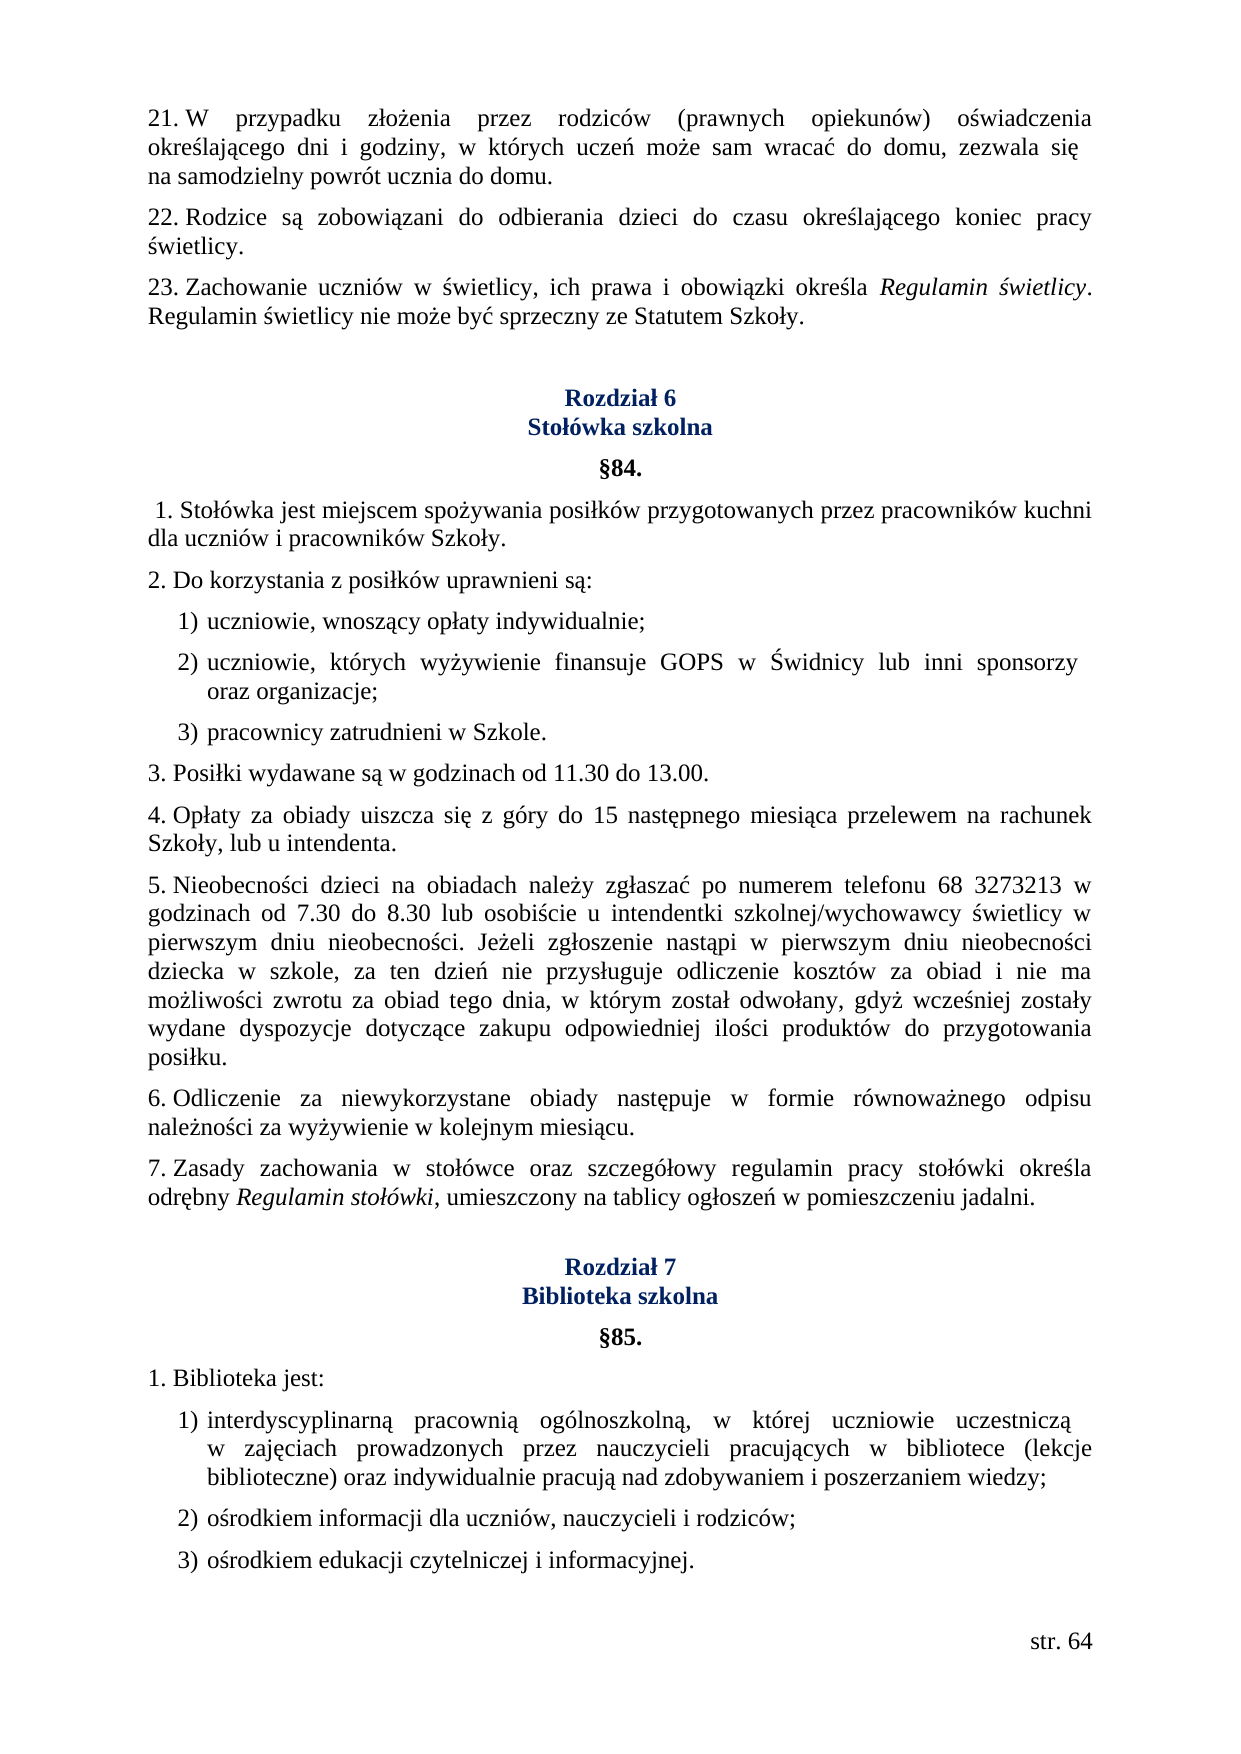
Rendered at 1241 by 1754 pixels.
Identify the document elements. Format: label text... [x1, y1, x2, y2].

list interdyscyplinarną pracownią ogólnoszkolną, w której uczniowie uczestniczą w zajęciach prowadzonych przez nauczycieli pracujących w bibliotece (lekcje biblioteczne) oraz indywidualnie pracują nad zdobywaniem i poszerzaniem wiedzy; [177, 1405, 1093, 1491]
text Rozdział 6 Stołówka szkolna [148, 383, 1093, 441]
list pracownicy zatrudnieni w Szkole. [177, 717, 1093, 746]
text 1. Biblioteka jest: [148, 1363, 1093, 1392]
text §85. [148, 1322, 1093, 1351]
list Do korzystania z posiłków uprawnieni są: [148, 565, 1093, 593]
list Zasady zachowania w stołówce oraz szczegółowy regulamin pracy stołówki określa odrębny Regulamin stołówki, umieszczony na tablicy ogłoszeń w pomieszczeniu jadalni. [148, 1153, 1093, 1211]
text 1. Stołówka jest miejscem spożywania posiłków przygotowanych przez pracowników kuchni dla uczniów i pracowników Szkoły. [148, 495, 1093, 552]
list uczniowie, których wyżywienie finansuje GOPS w Świdnicy lub inni sponsorzy oraz organizacje; [177, 647, 1093, 705]
text Rozdział 7 Biblioteka szkolna [148, 1223, 1093, 1310]
list W przypadku złożenia przez rodziców (prawnych opiekunów) oświadczenia określającego dni i godziny, w których uczeń może sam wracać do domu, zezwala się na samodzielny powrót ucznia do domu. [148, 103, 1093, 190]
list uczniowie, wnoszący opłaty indywidualnie; [177, 606, 1093, 635]
text §84. [148, 453, 1093, 482]
list Posiłki wydawane są w godzinach od 11.30 do 13.00. [148, 758, 1093, 787]
list Odliczenie za niewykorzystane obiady następuje w formie równoważnego odpisu należności za wyżywienie w kolejnym miesiącu. [148, 1083, 1093, 1141]
list Rodzice są zobowiązani do odbierania dzieci do czasu określającego koniec pracy świetlicy. [148, 202, 1093, 260]
list Opłaty za obiady uiszcza się z góry do 15 następnego miesiąca przelewem na rachunek Szkoły, lub u intendenta. [148, 800, 1093, 857]
list ośrodkiem edukacji czytelniczej i informacyjnej. [177, 1545, 1093, 1573]
list Zachowanie uczniów w świetlicy, ich prawa i obowiązki określa Regulamin świetlicy. Regulamin świetlicy nie może być sprzeczny ze Statutem Szkoły. [148, 272, 1093, 330]
list ośrodkiem informacji dla uczniów, nauczycieli i rodziców; [177, 1503, 1093, 1532]
list Nieobecności dzieci na obiadach należy zgłaszać po numerem telefonu 68 3273213 w godzinach od 7.30 do 8.30 lub osobiście u intendentki szkolnej/wychowawcy świetlicy w pierwszym dniu nieobecności. Jeżeli zgłoszenie nastąpi w pierwszym dniu nieobecności dziecka w szkole, za ten dzień nie przysługuje odliczenie kosztów za obiad i nie ma możliwości zwrotu za obiad tego dnia, w którym został odwołany, gdyż wcześniej zostały wydane dyspozycje dotyczące zakupu odpowiedniej ilości produktów do przygotowania posiłku. [148, 870, 1093, 1071]
